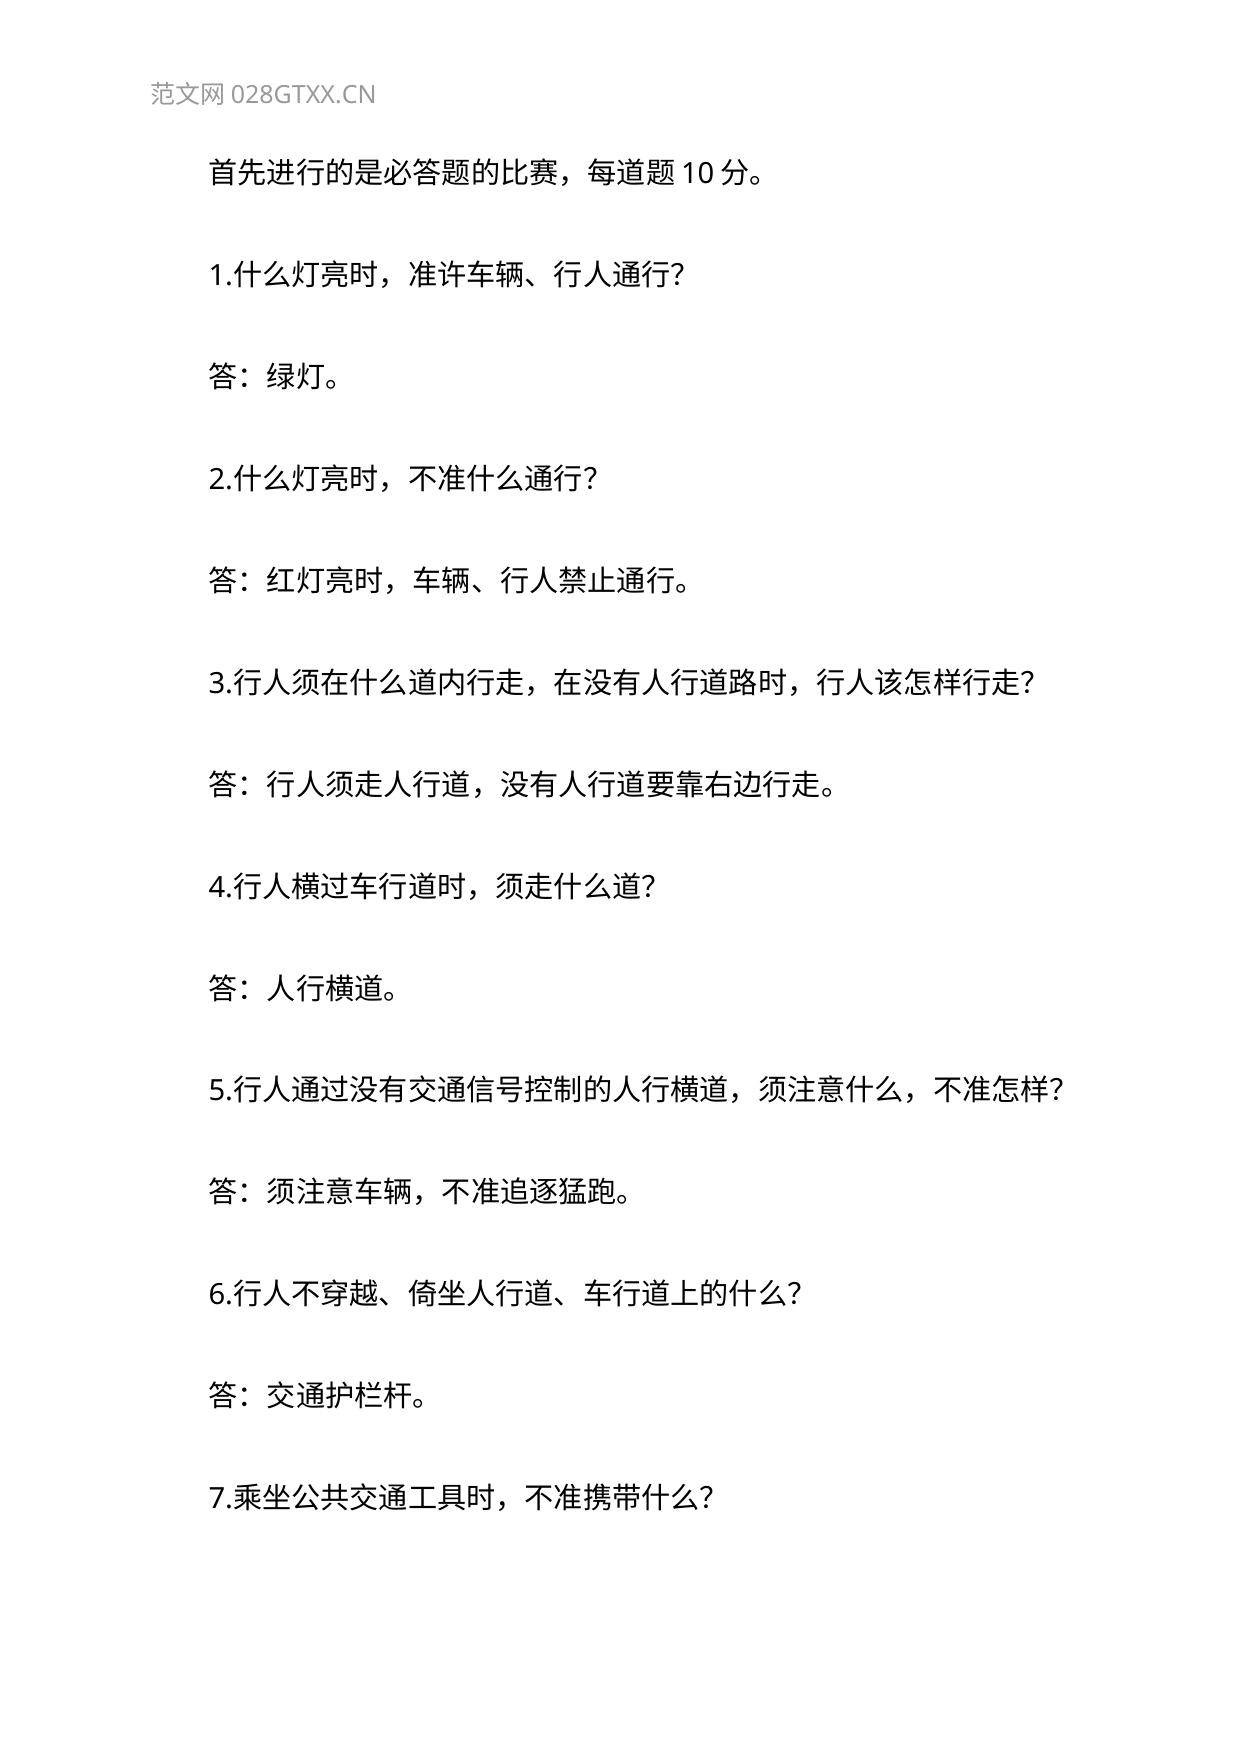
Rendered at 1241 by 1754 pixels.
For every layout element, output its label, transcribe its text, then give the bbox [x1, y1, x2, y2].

text 答：红灯亮时，车辆、行人禁止通行。 [150, 558, 1090, 600]
text 3.行人须在什么道内行走，在没有人行道路时，行人该怎样行走？ [150, 659, 1090, 702]
text 1.什么灯亮时，准许车辆、行人通行？ [150, 252, 1090, 294]
text 答：须注意车辆，不准追逐猛跑。 [150, 1169, 1090, 1211]
text 5.行人通过没有交通信号控制的人行横道，须注意什么，不准怎样？ [150, 1067, 1090, 1109]
text 6.行人不穿越、倚坐人行道、车行道上的什么？ [150, 1271, 1090, 1313]
text 答：行人须走人行道，没有人行道要靠右边行走。 [150, 761, 1090, 804]
text 2.什么灯亮时，不准什么通行？ [150, 456, 1090, 498]
text 答：人行横道。 [150, 965, 1090, 1007]
text 答：交通护栏杆。 [150, 1373, 1090, 1415]
text 4.行人横过车行道时，须走什么道？ [150, 863, 1090, 906]
text 首先进行的是必答题的比赛，每道题10分。 [150, 150, 1090, 192]
text 答：绿灯。 [150, 354, 1090, 396]
text 7.乘坐公共交通工具时，不准携带什么？ [150, 1474, 1090, 1517]
